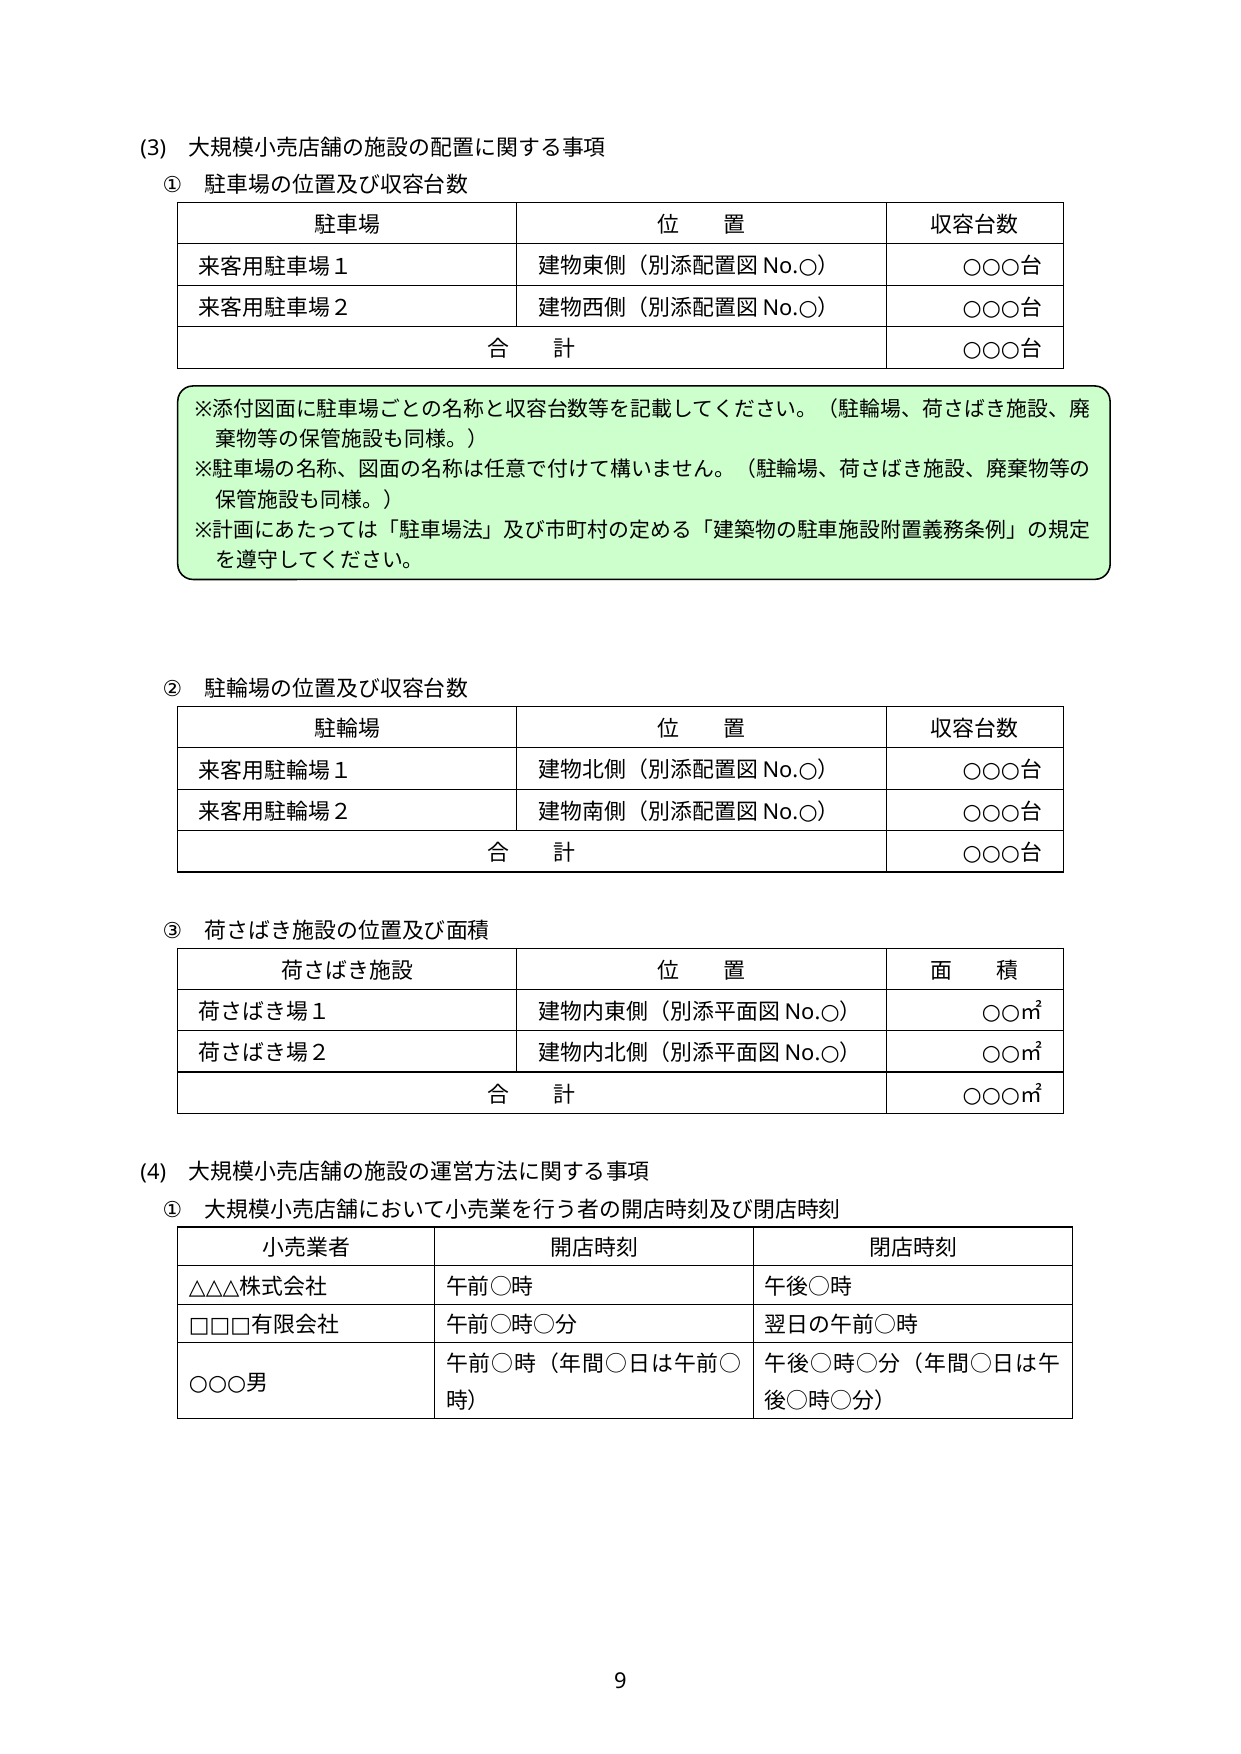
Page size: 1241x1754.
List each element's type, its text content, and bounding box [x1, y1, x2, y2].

table_cell 荷さばき場２ [178, 1031, 516, 1071]
table_header 位 置 [517, 203, 886, 243]
table_cell 午後○時○分（年間○日は午後○時○分） [754, 1343, 1072, 1418]
table_cell 合 計 [178, 831, 886, 871]
table_cell 翌日の午前○時 [754, 1305, 1072, 1342]
table_header 面 積 [887, 949, 1063, 989]
text (3) 大規模小売店舗の施設の配置に関する事項 [140, 127, 1122, 164]
table_cell □□□有限会社 [178, 1305, 434, 1342]
table_cell 午前○時○分 [435, 1305, 753, 1342]
table_cell 建物内東側（別添平面図No.○） [517, 990, 886, 1030]
table_cell ○○○台 [887, 244, 1063, 285]
table_cell ○○○台 [887, 327, 1063, 367]
text (4) 大規模小売店舗の施設の運営方法に関する事項 [140, 1151, 1122, 1189]
table_cell 来客用駐車場２ [178, 286, 516, 326]
table_cell ○○○台 [887, 790, 1063, 830]
table_header 駐車場 [178, 203, 516, 243]
text ③ 荷さばき施設の位置及び面積 [162, 910, 1122, 947]
table_header 収容台数 [887, 203, 1063, 243]
table_header 小売業者 [178, 1228, 434, 1265]
table_cell 来客用駐輪場１ [178, 748, 516, 789]
table_cell ○○㎡ [887, 1031, 1063, 1071]
table_cell ○○○男 [178, 1343, 434, 1418]
table_cell 午前○時（年間○日は午前○時） [435, 1343, 753, 1418]
table_cell 建物東側（別添配置図No.○） [517, 244, 886, 285]
table_cell △△△株式会社 [178, 1266, 434, 1303]
table_cell 建物西側（別添配置図No.○） [517, 286, 886, 326]
table_cell 荷さばき場１ [178, 990, 516, 1030]
table_cell 建物内北側（別添平面図No.○） [517, 1031, 886, 1071]
table_cell 合 計 [178, 327, 886, 367]
text ② 駐輪場の位置及び収容台数 [162, 668, 1122, 706]
table_cell 合 計 [178, 1073, 886, 1113]
table_cell 建物南側（別添配置図No.○） [517, 790, 886, 830]
table_cell ○○○台 [887, 831, 1063, 871]
table_cell 来客用駐車場１ [178, 244, 516, 285]
table_header 収容台数 [887, 707, 1063, 747]
table_cell ○○㎡ [887, 990, 1063, 1030]
table_cell ○○○台 [887, 286, 1063, 326]
table_header 位 置 [517, 707, 886, 747]
table_cell ○○○台 [887, 748, 1063, 789]
table_cell 午後○時 [754, 1266, 1072, 1303]
table_cell 午前○時 [435, 1266, 753, 1303]
text ① 駐車場の位置及び収容台数 [162, 164, 1122, 202]
table_cell 建物北側（別添配置図No.○） [517, 748, 886, 789]
table_header 駐輪場 [178, 707, 516, 747]
table_header 位 置 [517, 949, 886, 989]
table_header 閉店時刻 [754, 1228, 1072, 1265]
table_header 荷さばき施設 [178, 949, 516, 989]
table_cell 来客用駐輪場２ [178, 790, 516, 830]
table_header 開店時刻 [435, 1228, 753, 1265]
table_cell ○○○㎡ [887, 1073, 1063, 1113]
text ① 大規模小売店舗において小売業を行う者の開店時刻及び閉店時刻 [162, 1189, 1122, 1226]
